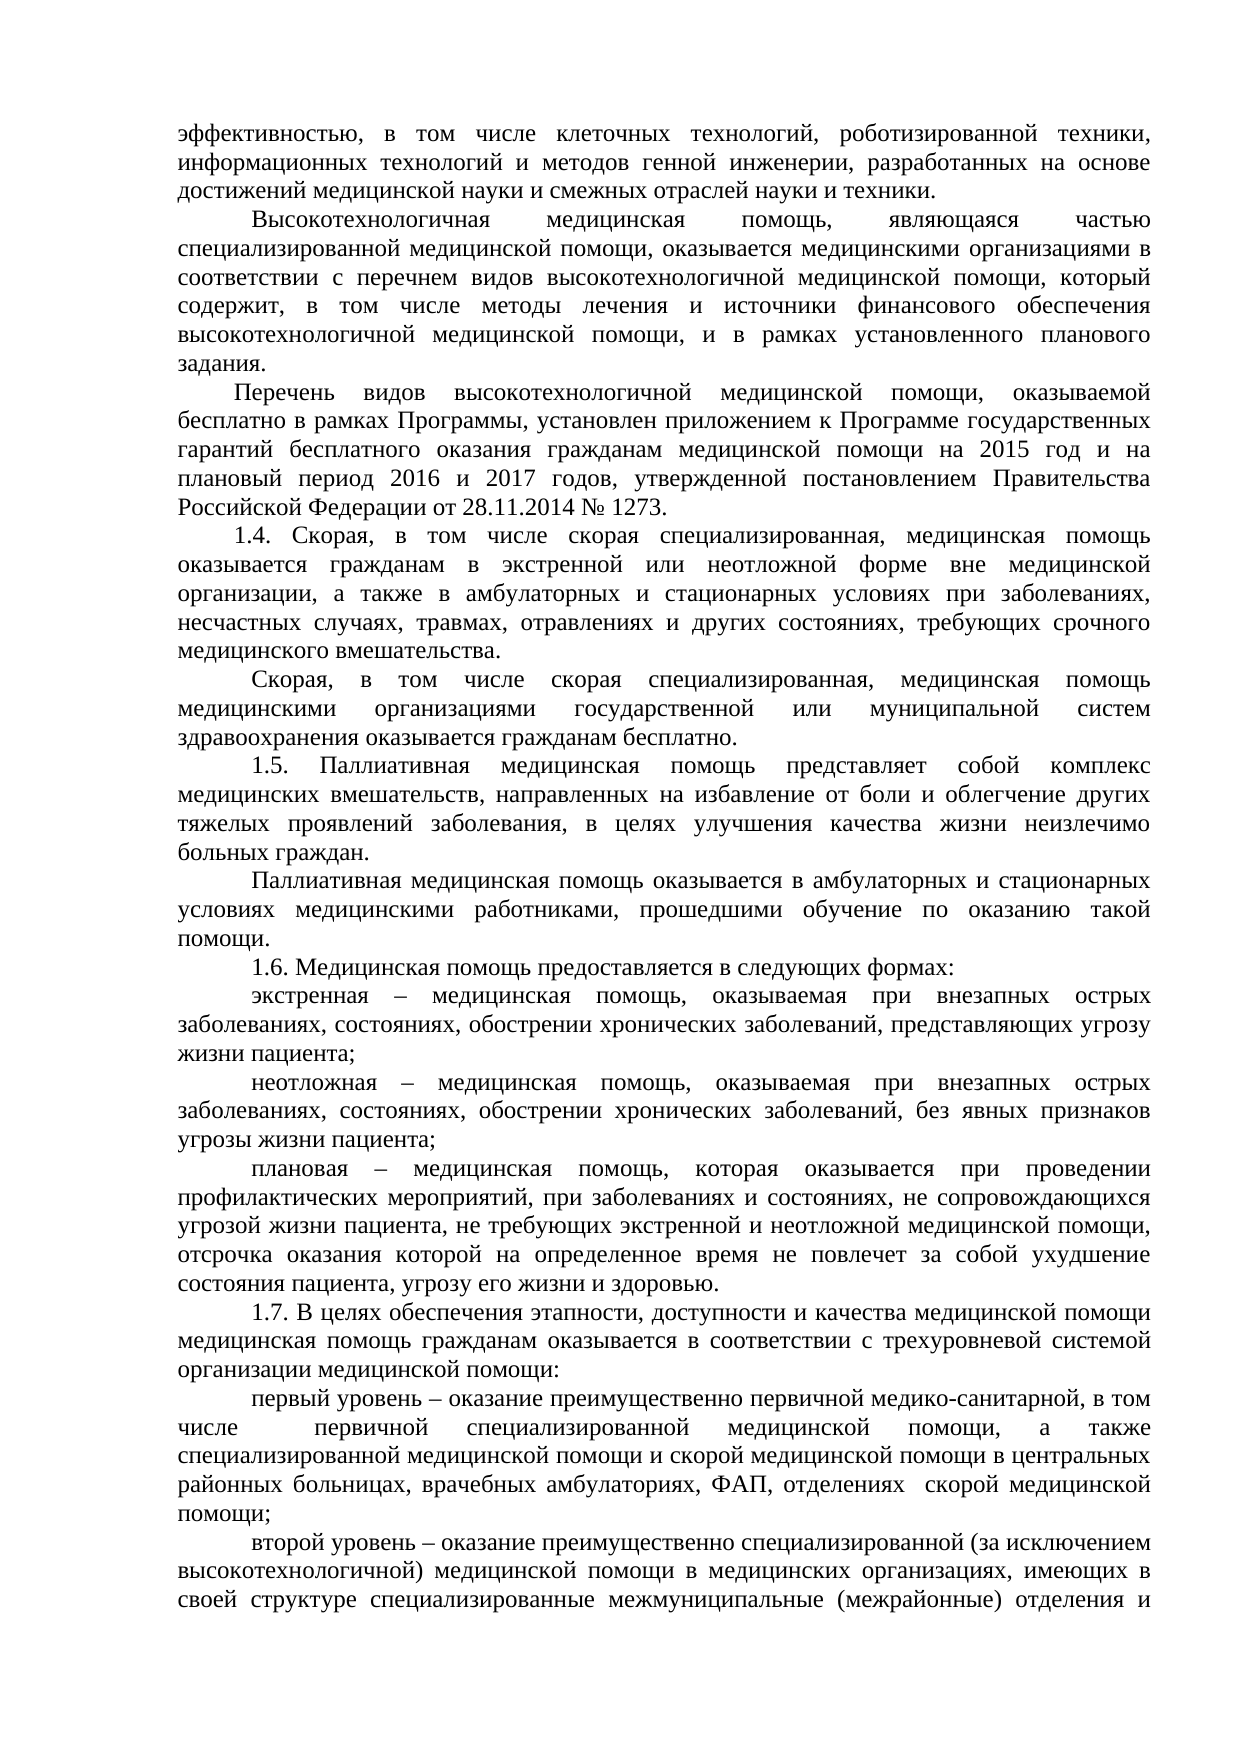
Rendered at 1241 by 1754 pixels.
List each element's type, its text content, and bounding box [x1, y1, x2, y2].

text Скорая, в том числе скорая специализированная, медицинская помощь медицинскими организациями государственной или муниципальной систем здравоохранения оказывается гражданам бесплатно. [177, 664, 1152, 751]
text Паллиативная медицинская помощь оказывается в амбулаторных и стационарных условиях медицинскими работниками, прошедшими обучение по оказанию такой помощи. [177, 866, 1152, 952]
text 1.6. Медицинская помощь предоставляется в следующих формах: [177, 952, 1152, 981]
text плановая – медицинская помощь, которая оказывается при проведении профилактических мероприятий, при заболеваниях и состояниях, не сопровождающихся угрозой жизни пациента, не требующих экстренной и неотложной медицинской помощи, отсрочка оказания которой на определенное время не повлечет за собой ухудшение состояния пациента, угрозу его жизни и здоровью. [177, 1153, 1152, 1297]
text Перечень видов высокотехнологичной медицинской помощи, оказываемой бесплатно в рамках Программы, установлен приложением к Программе государственных гарантий бесплатного оказания гражданам медицинской помощи на 2015 год и на плановый период 2016 и 2017 годов, утвержденной постановлением Правительства Российской Федерации от 28.11.2014 № 1273. [177, 377, 1152, 521]
text первый уровень – оказание преимущественно первичной медико-санитарной, в том числе первичной специализированной медицинской помощи, а также специализированной медицинской помощи и скорой медицинской помощи в центральных районных больницах, врачебных амбулаториях, ФАП, отделениях скорой медицинской помощи; [177, 1383, 1152, 1527]
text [177, 1527, 1152, 1613]
text 1.5. Паллиативная медицинская помощь представляет собой комплекс медицинских вмешательств, направленных на избавление от боли и облегчение других тяжелых проявлений заболевания, в целях улучшения качества жизни неизлечимо больных граждан. [177, 751, 1152, 866]
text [177, 118, 1152, 204]
text Высокотехнологичная медицинская помощь, являющаяся частью специализированной медицинской помощи, оказывается медицинскими организациями в соответствии с перечнем видов высокотехнологичной медицинской помощи, который содержит, в том числе методы лечения и источники финансового обеспечения высокотехнологичной медицинской помощи, и в рамках установленного планового задания. [177, 204, 1152, 377]
text 1.4. Скорая, в том числе скорая специализированная, медицинская помощь оказывается гражданам в экстренной или неотложной форме вне медицинской организации, а также в амбулаторных и стационарных условиях при заболеваниях, несчастных случаях, травмах, отравлениях и других состояниях, требующих срочного медицинского вмешательства. [177, 521, 1152, 664]
text экстренная – медицинская помощь, оказываемая при внезапных острых заболеваниях, состояниях, обострении хронических заболеваний, представляющих угрозу жизни пациента; [177, 981, 1152, 1067]
text 1.7. В целях обеспечения этапности, доступности и качества медицинской помощи медицинская помощь гражданам оказывается в соответствии с трехуровневой системой организации медицинской помощи: [177, 1297, 1152, 1383]
text неотложная – медицинская помощь, оказываемая при внезапных острых заболеваниях, состояниях, обострении хронических заболеваний, без явных признаков угрозы жизни пациента; [177, 1067, 1152, 1153]
